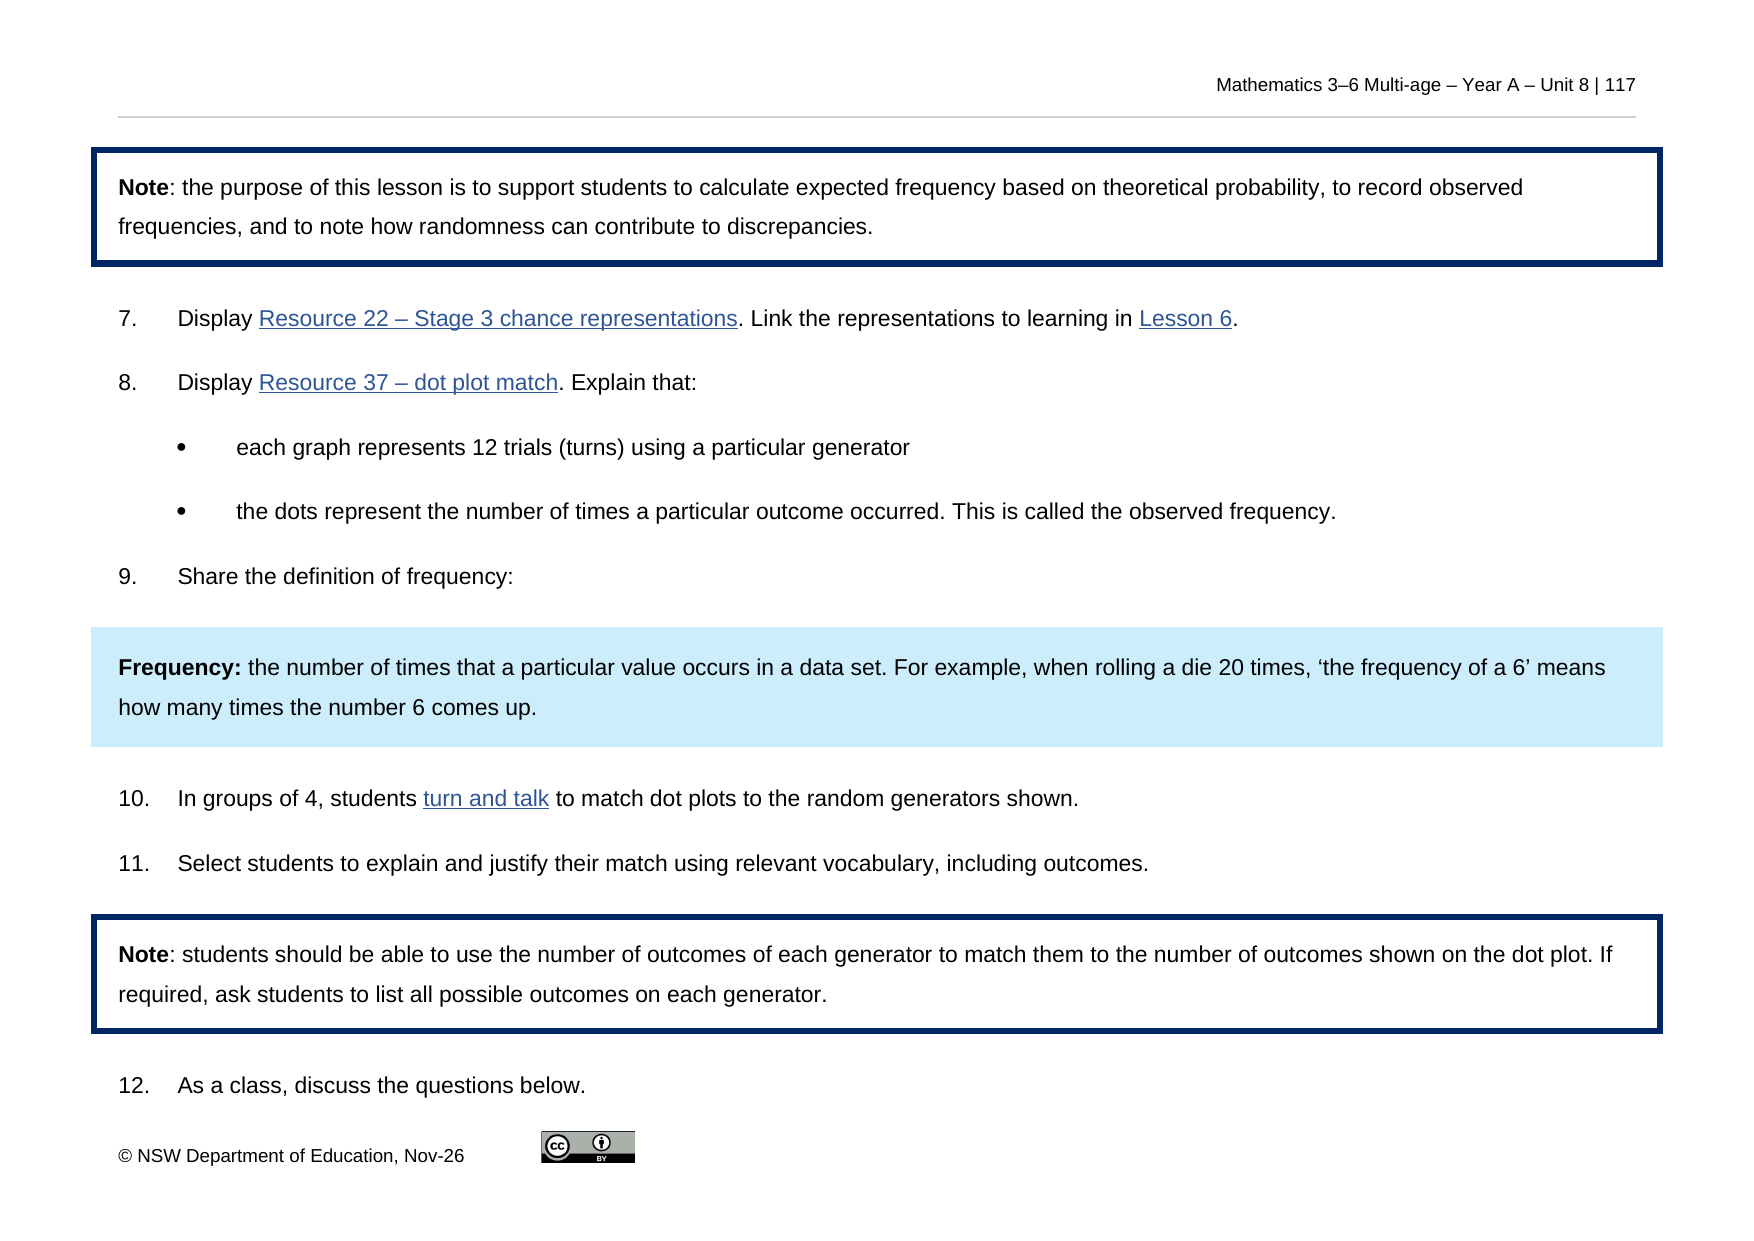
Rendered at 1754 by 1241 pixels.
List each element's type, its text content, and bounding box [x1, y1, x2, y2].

list In groups of 4, students turn and talk to match dot plots to the random generators shown. [118, 785, 1636, 812]
text Note: the purpose of this lesson is to support students to calculate expected frequency based on theoretical probability, to record observed frequencies, and to note how randomness can contribute to discrepancies. [97, 153, 1657, 260]
list each graph represents 12 trials (turns) using a particular generator [177, 434, 1636, 460]
list As a class, discuss the questions below. [118, 1072, 1636, 1099]
text Frequency: the number of times that a particular value occurs in a data set. For example, when rolling a die 20 times, ‘the frequency of a 6’ means how many times the number 6 comes up. [97, 633, 1657, 741]
text Note: students should be able to use the number of outcomes of each generator to match them to the number of outcomes shown on the dot plot. If required, ask students to list all possible outcomes on each generator. [97, 920, 1657, 1028]
list Select students to explain and justify their match using relevant vocabulary, including outcomes. [118, 850, 1636, 876]
list Share the definition of frequency: [118, 563, 1636, 589]
list Display Resource 22 – Stage 3 chance representations. Link the representations to learning in Lesson 6. [118, 305, 1636, 331]
picture [541, 1131, 635, 1163]
list the dots represent the number of times a particular outcome occurred. This is called the observed frequency. [177, 498, 1636, 524]
list Display Resource 37 – dot plot match. Explain that: [118, 369, 1636, 396]
